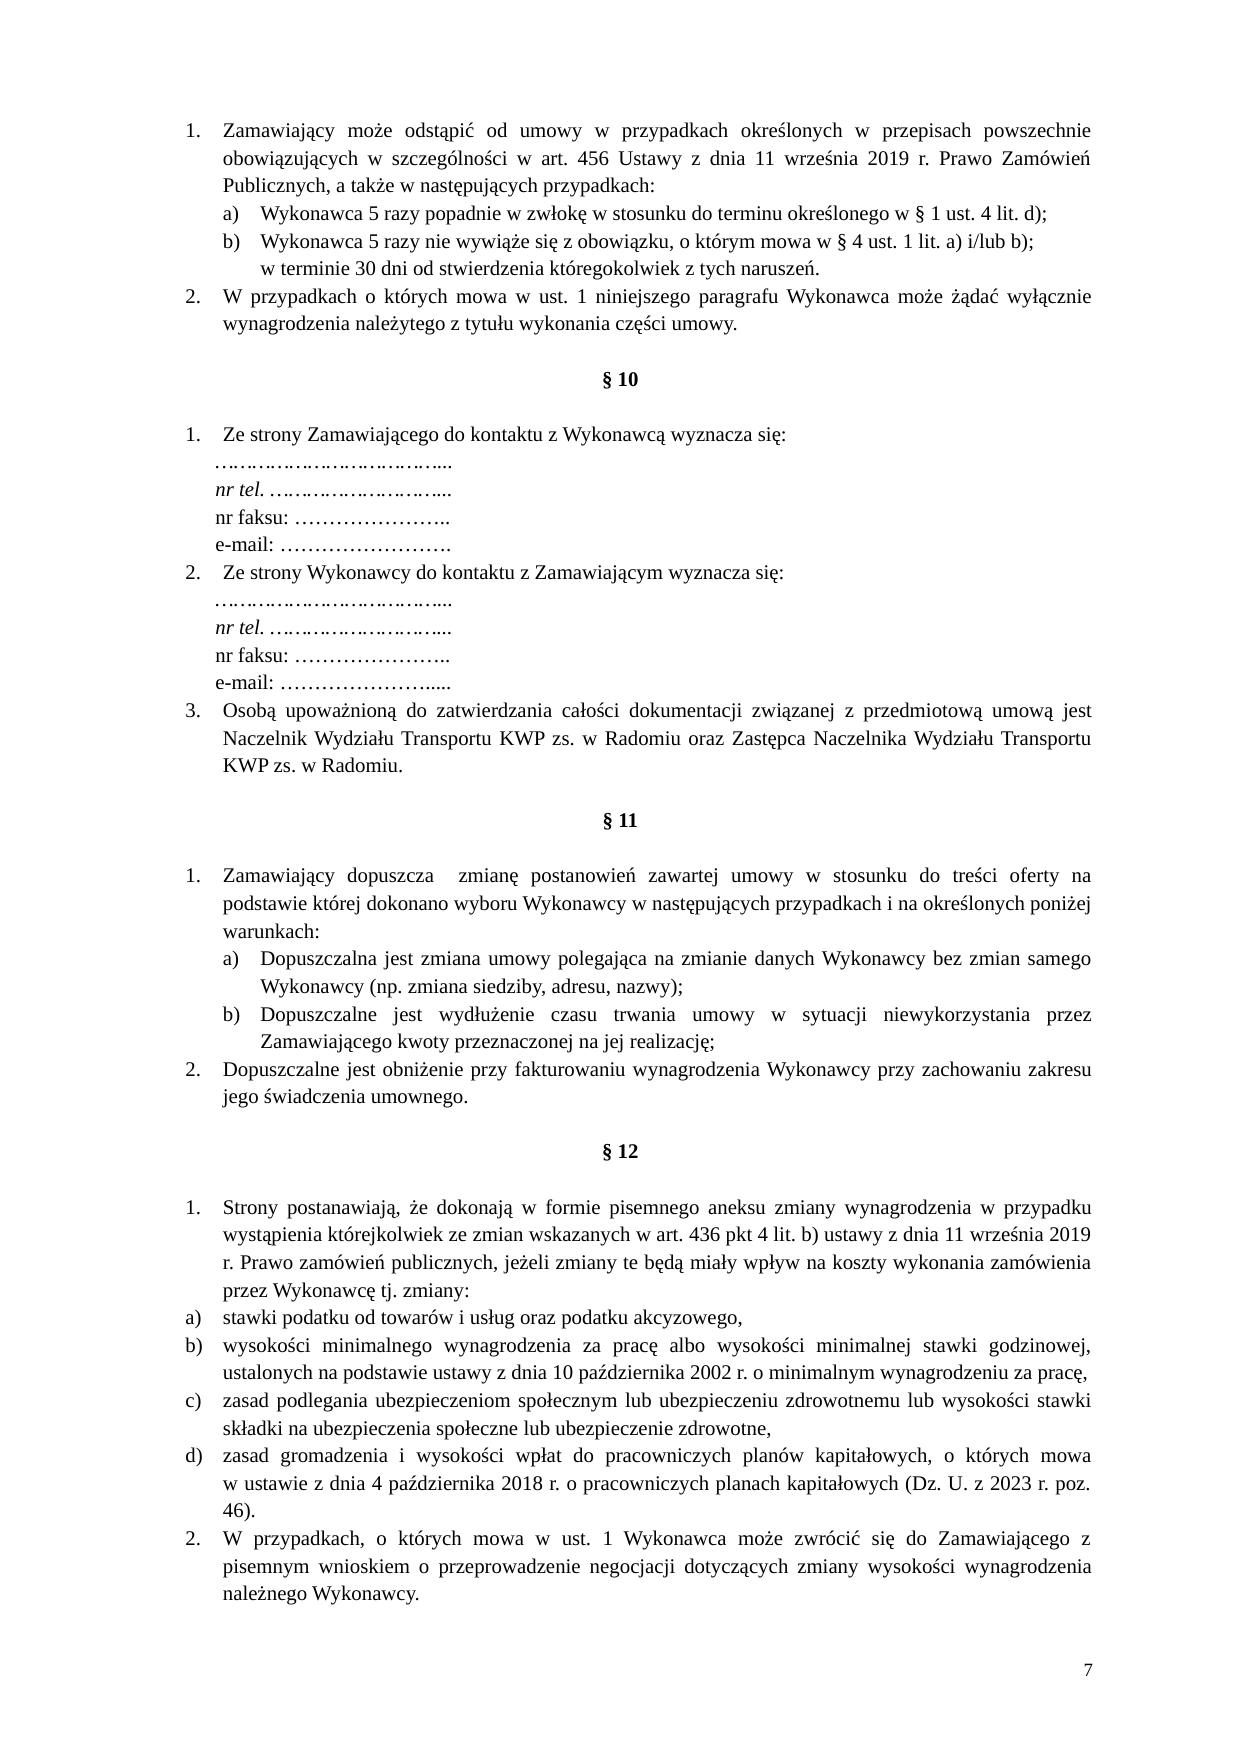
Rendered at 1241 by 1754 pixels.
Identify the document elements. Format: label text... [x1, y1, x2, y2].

text nr tel. ………………………... [189, 477, 1092, 501]
text w terminie 30 dni od stwierdzenia któregokolwiek z tych naruszeń. [186, 256, 1092, 280]
text § 12 [148, 1139, 1092, 1163]
list wysokości minimalnego wynagrodzenia za pracę albo wysokości minimalnej stawki godzinowej, ustalonych na podstawie ustawy z dnia 10 października 2002 r. o minimalnym wynagrodzeniu za pracę, [185, 1333, 1092, 1384]
list Ze strony Wykonawcy do kontaktu z Zamawiającym wyznacza się: [185, 560, 1092, 584]
list zasad podlegania ubezpieczeniom społecznym lub ubezpieczeniu zdrowotnemu lub wysokości stawki składki na ubezpieczenia społeczne lub ubezpieczenie zdrowotne, [185, 1388, 1092, 1439]
list Wykonawca 5 razy popadnie w zwłokę w stosunku do terminu określonego w § 1 ust. 4 lit. d); [223, 201, 1092, 225]
text § 11 [148, 808, 1092, 832]
list stawki podatku od towarów i usług oraz podatku akcyzowego, [185, 1305, 1092, 1329]
list Wykonawca 5 razy nie wywiąże się z obowiązku, o którym mowa w § 4 ust. 1 lit. a) i/lub b); [223, 228, 1092, 253]
list Zamawiający może odstąpić od umowy w przypadkach określonych w przepisach powszechnie obowiązujących w szczególności w art. 456 Ustawy z dnia 11 września 2019 r. Prawo Zamówień Publicznych, a także w następujących przypadkach: [185, 118, 1092, 197]
list Zamawiający dopuszcza zmianę postanowień zawartej umowy w stosunku do treści oferty na podstawie której dokonano wyboru Wykonawcy w następujących przypadkach i na określonych poniżej warunkach: [185, 863, 1092, 943]
list Osobą upoważnioną do zatwierdzania całości dokumentacji związanej z przedmiotową umową jest Naczelnik Wydziału Transportu KWP zs. w Radomiu oraz Zastępca Naczelnika Wydziału Transportu KWP zs. w Radomiu. [185, 698, 1092, 777]
list zasad gromadzenia i wysokości wpłat do pracowniczych planów kapitałowych, o których mowa w ustawie z dnia 4 października 2018 r. o pracowniczych planach kapitałowych (Dz. U. z 2023 r. poz. 46). [185, 1443, 1092, 1522]
list Dopuszczalne jest wydłużenie czasu trwania umowy w sytuacji niewykorzystania przez Zamawiającego kwoty przeznaczonej na jej realizację; [223, 1001, 1092, 1053]
list Dopuszczalne jest obniżenie przy fakturowaniu wynagrodzenia Wykonawcy przy zachowaniu zakresu jego świadczenia umownego. [185, 1057, 1092, 1108]
text nr faksu: ………………….. e-mail: …………………..... [189, 643, 1092, 694]
list W przypadkach o których mowa w ust. 1 niniejszego paragrafu Wykonawca może żądać wyłącznie wynagrodzenia należytego z tytułu wykonania części umowy. [185, 284, 1092, 335]
text ………………………………... [189, 449, 1092, 473]
list W przypadkach, o których mowa w ust. 1 Wykonawca może zwrócić się do Zamawiającego z pisemnym wnioskiem o przeprowadzenie negocjacji dotyczących zmiany wysokości wynagrodzenia należnego Wykonawcy. [185, 1526, 1092, 1605]
text nr tel. ………………………... [189, 615, 1092, 639]
list Ze strony Zamawiającego do kontaktu z Wykonawcą wyznacza się: [185, 422, 1092, 446]
list Dopuszczalna jest zmiana umowy polegająca na zmianie danych Wykonawcy bez zmian samego Wykonawcy (np. zmiana siedziby, adresu, nazwy); [223, 946, 1092, 998]
text § 10 [148, 367, 1092, 391]
text nr faksu: ………………….. e-mail: ……………………. [189, 504, 1092, 556]
list Strony postanawiają, że dokonają w formie pisemnego aneksu zmiany wynagrodzenia w przypadku wystąpienia którejkolwiek ze zmian wskazanych w art. 436 pkt 4 lit. b) ustawy z dnia 11 września 2019 r. Prawo zamówień publicznych, jeżeli zmiany te będą miały wpływ na koszty wykonania zamówienia przez Wykonawcę tj. zmiany: [185, 1195, 1092, 1302]
text ………………………………... [189, 587, 1092, 611]
